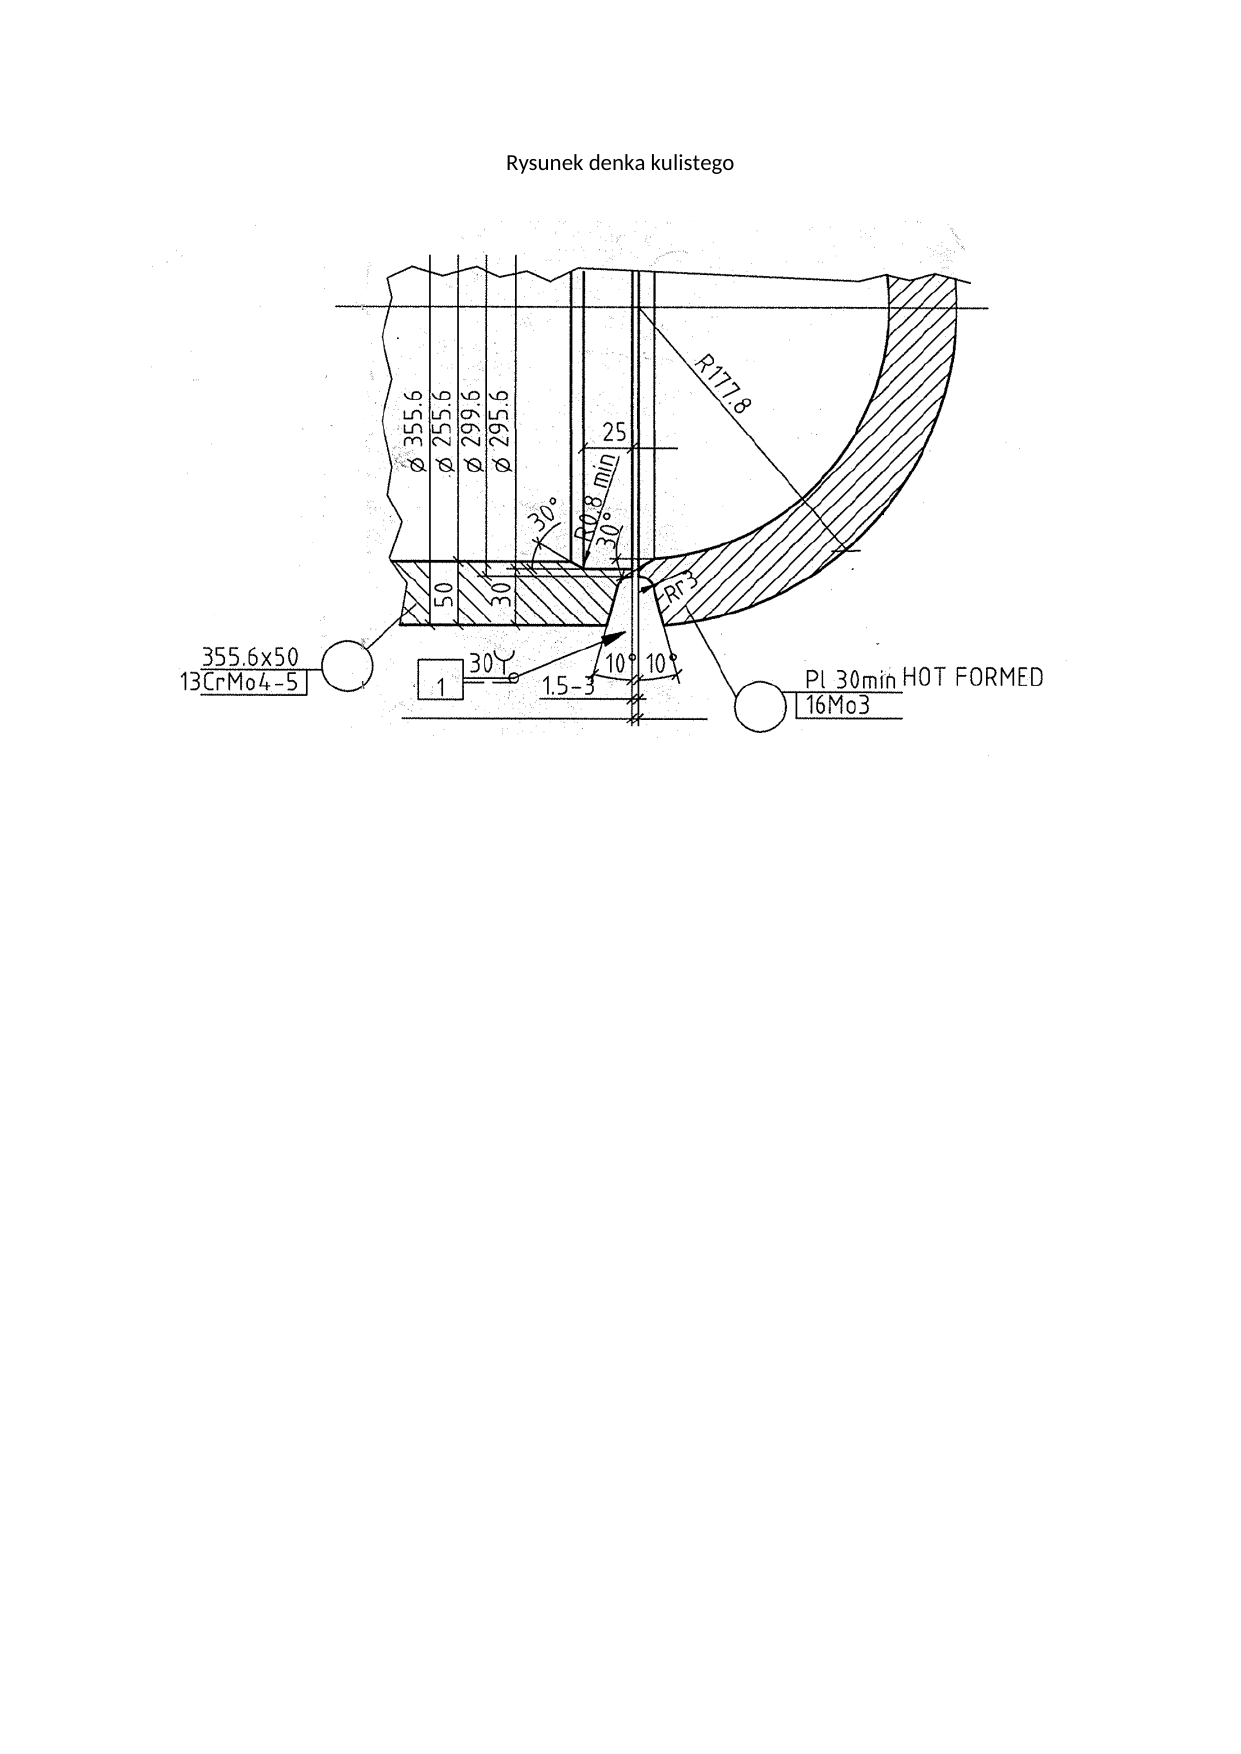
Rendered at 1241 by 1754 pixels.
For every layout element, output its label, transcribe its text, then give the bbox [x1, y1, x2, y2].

picture [147, 221, 1092, 757]
text Rysunek denka kulistego [148, 148, 1093, 176]
